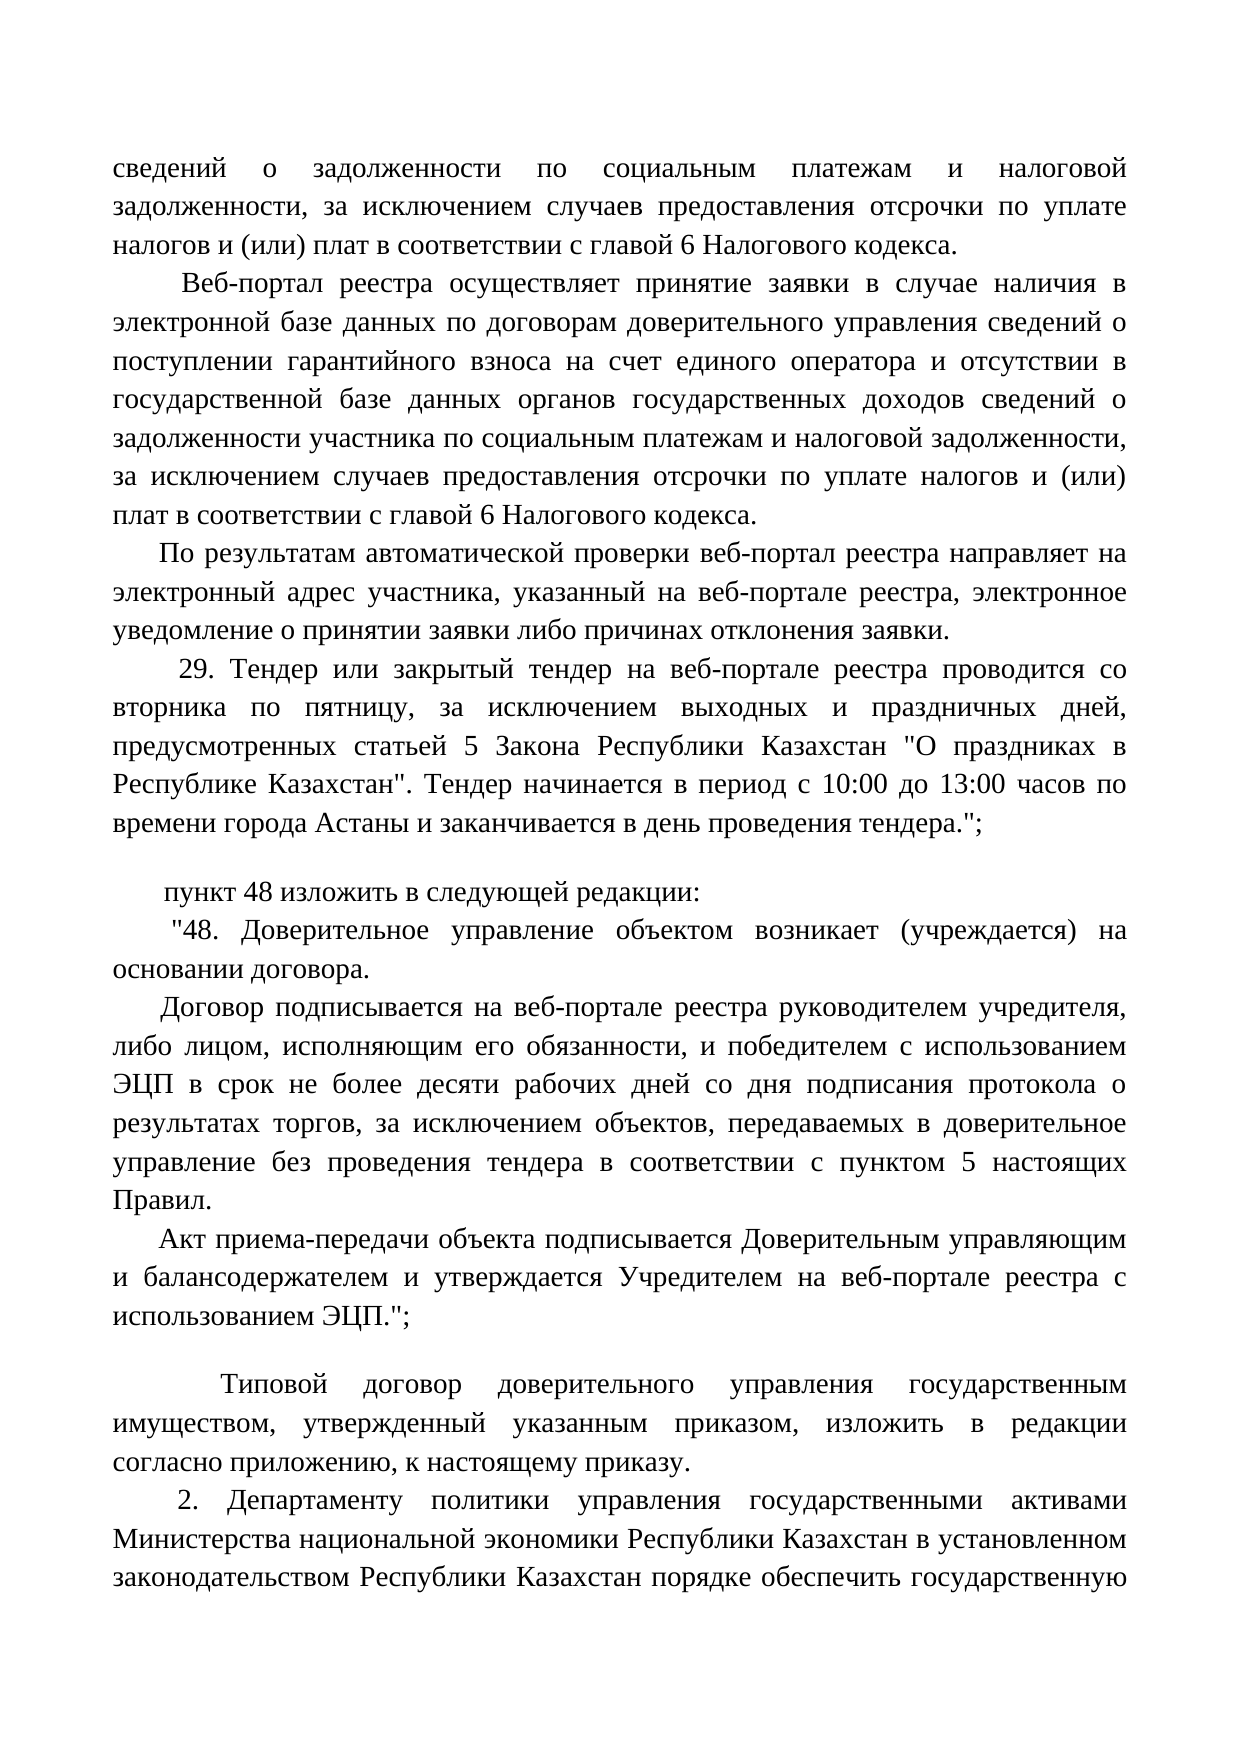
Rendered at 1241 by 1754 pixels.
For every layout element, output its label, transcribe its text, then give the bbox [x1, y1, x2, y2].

text 29. Тендер или закрытый тендер на веб-портале реестра проводится со вторника по пятницу, за исключением выходных и праздничных дней, предусмотренных статьей 5 Закона Республики Казахстан "О праздниках в Республике Казахстан". Тендер начинается в период с 10:00 до 13:00 часов по времени города Астаны и заканчивается в день проведения тендера."; [112, 651, 1128, 839]
text пункт 48 изложить в следующей редакции: [112, 874, 1128, 907]
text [112, 1482, 1128, 1593]
text По результатам автоматической проверки веб-портал реестра направляет на электронный адрес участника, указанный на веб-портале реестра, электронное уведомление о принятии заявки либо причинах отклонения заявки. [112, 535, 1128, 646]
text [112, 150, 1128, 261]
text Договор подписывается на веб-портале реестра руководителем учредителя, либо лицом, исполняющим его обязанности, и победителем с использованием ЭЦП в срок не более десяти рабочих дней со дня подписания протокола о результатах торгов, за исключением объектов, передаваемых в доверительное управление без проведения тендера в соответствии с пунктом 5 настоящих Правил. [112, 989, 1128, 1216]
text "48. Доверительное управление объектом возникает (учреждается) на основании договора. [112, 912, 1128, 984]
text Веб-портал реестра осуществляет принятие заявки в случае наличия в электронной базе данных по договорам доверительного управления сведений о поступлении гарантийного взноса на счет единого оператора и отсутствии в государственной базе данных органов государственных доходов сведений о задолженности участника по социальным платежам и налоговой задолженности, за исключением случаев предоставления отсрочки по уплате налогов и (или) плат в соответствии с главой 6 Налогового кодекса. [112, 266, 1128, 530]
text Типовой договор доверительного управления государственным имуществом, утвержденный указанным приказом, изложить в редакции согласно приложению, к настоящему приказу. [112, 1367, 1128, 1477]
text Акт приема-передачи объекта подписывается Доверительным управляющим и балансодержателем и утверждается Учредителем на веб-портале реестра с использованием ЭЦП."; [112, 1221, 1128, 1331]
